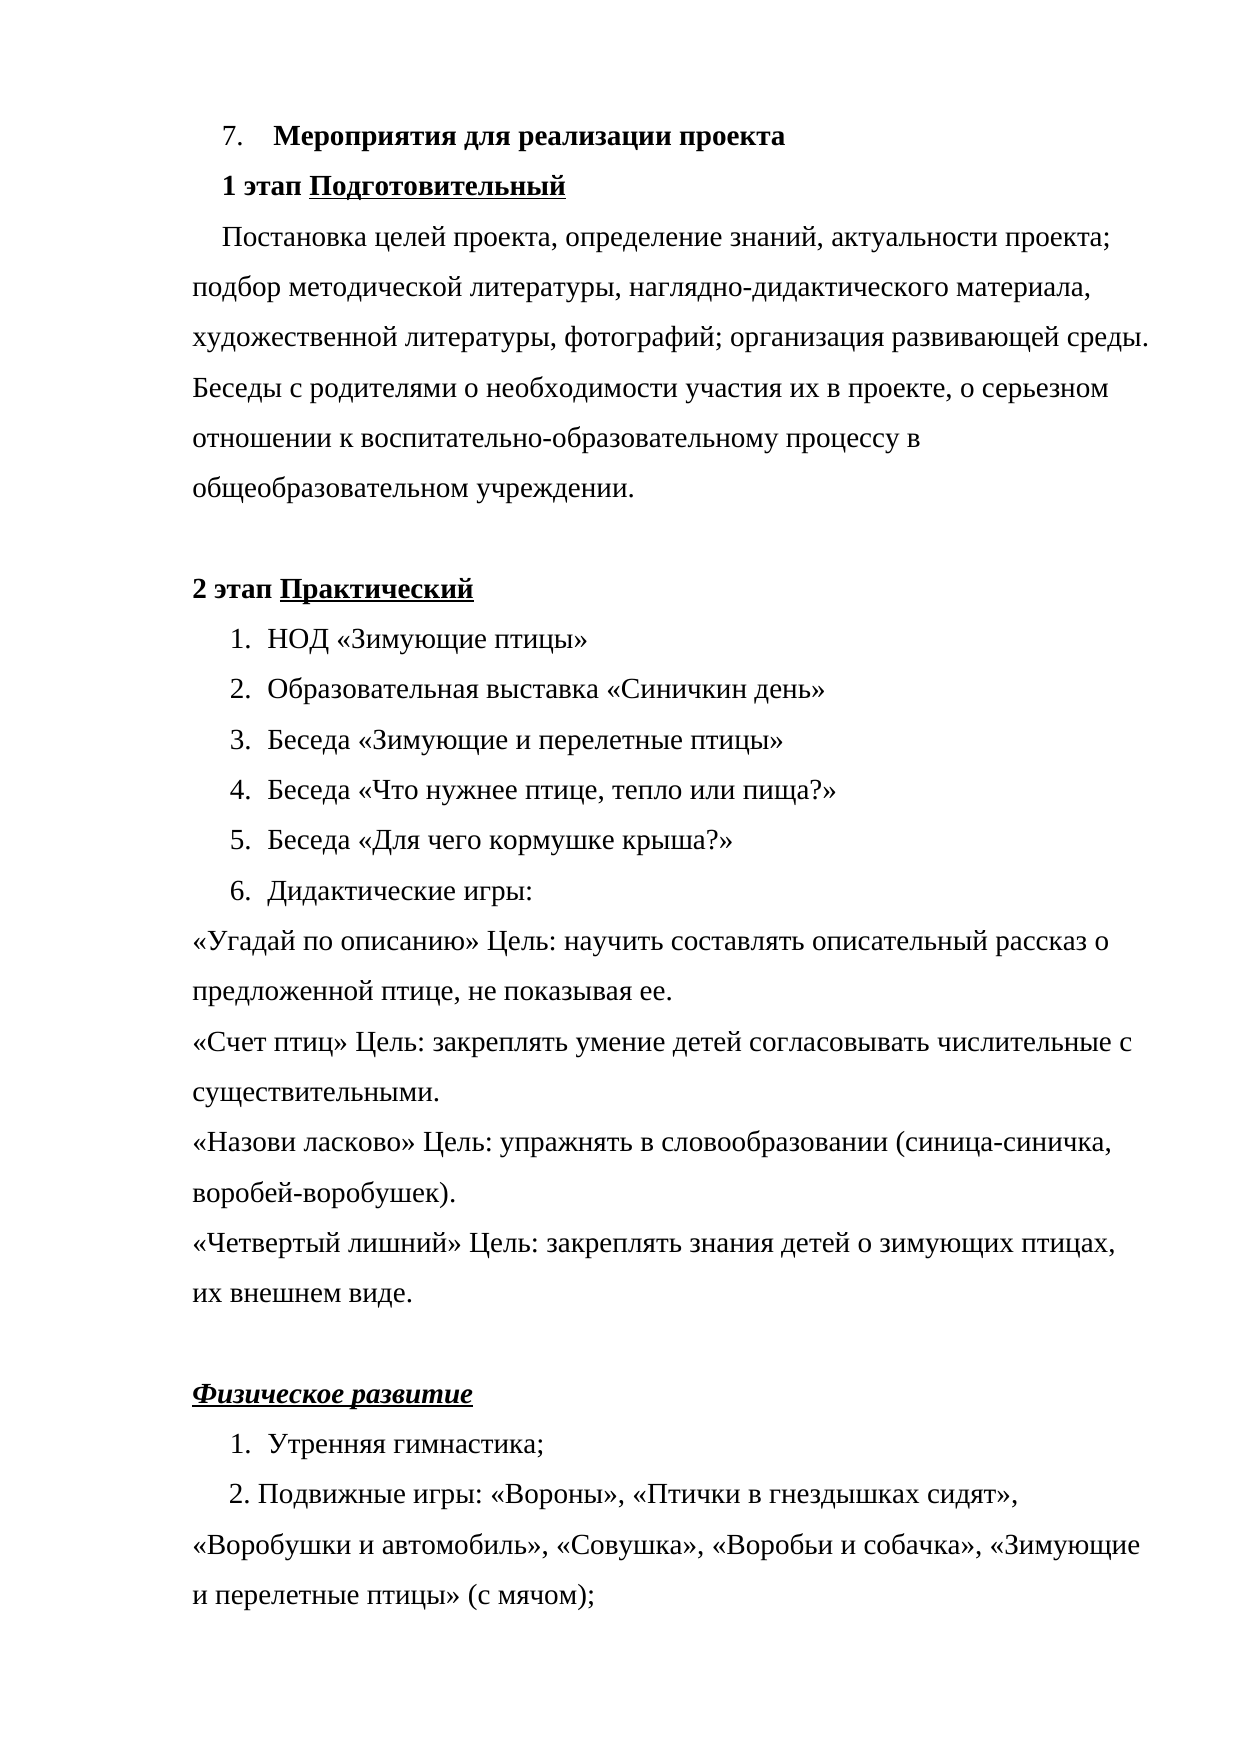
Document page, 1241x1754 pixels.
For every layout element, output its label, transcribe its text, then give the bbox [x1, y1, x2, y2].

list Беседа «Зимующие и перелетные птицы» [229, 722, 1152, 755]
list Образовательная выставка «Синичкин день» [229, 672, 1152, 705]
list Беседа «Что нужнее птице, тепло или пища?» [229, 772, 1152, 806]
list Утренняя гимнастика; [229, 1426, 1152, 1460]
text Физическое развитие [192, 1376, 1152, 1409]
text «Угадай по описанию» Цель: научить составлять описательный рассказ о предложенной птице, не показывая ее. [192, 923, 1152, 1007]
list Беседа «Для чего кормушке крыша?» [229, 822, 1152, 856]
text 2 этап Практический [192, 571, 1152, 604]
list НОД «Зимующие птицы» [229, 621, 1152, 655]
text «Назови ласково» Цель: упражнять в словообразовании (синица-синичка, воробей-воробушек). [192, 1124, 1152, 1208]
text 2. Подвижные игры: «Вороны», «Птички в гнездышках сидят», «Воробушки и автомобиль», «Совушка», «Воробьи и собачка», «Зимующие и перелетные птицы» (с мячом); [192, 1477, 1152, 1611]
text «Счет птиц» Цель: закреплять умение детей согласовывать числительные с существительными. [192, 1024, 1152, 1108]
text 1 этап Подготовительный [192, 168, 1152, 202]
text Постановка целей проекта, определение знаний, актуальности проекта; подбор методической литературы, наглядно-дидактического материала, художественной литературы, фотографий; организация развивающей среды. Беседы с родителями о необходимости участия их в проекте, о серьезном отношении к воспитательно-образовательному процессу в общеобразовательном учреждении. [192, 219, 1152, 504]
text «Четвертый лишний» Цель: закреплять знания детей о зимующих птицах, их внешнем виде. [192, 1225, 1152, 1309]
list Мероприятия для реализации проекта [192, 118, 1152, 152]
list Дидактические игры: [229, 873, 1152, 906]
